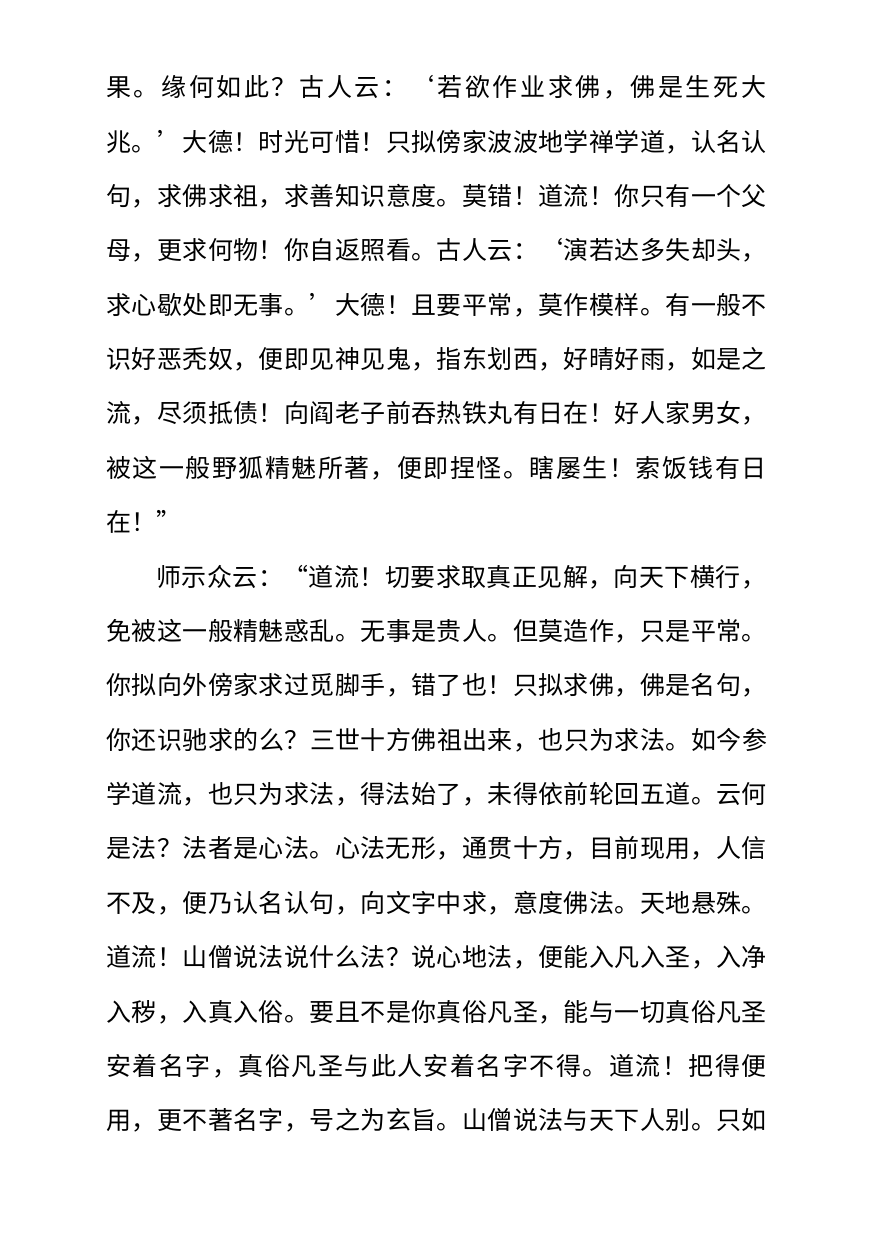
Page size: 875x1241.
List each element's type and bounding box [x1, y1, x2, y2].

text [106, 557, 768, 1137]
text [106, 68, 768, 539]
